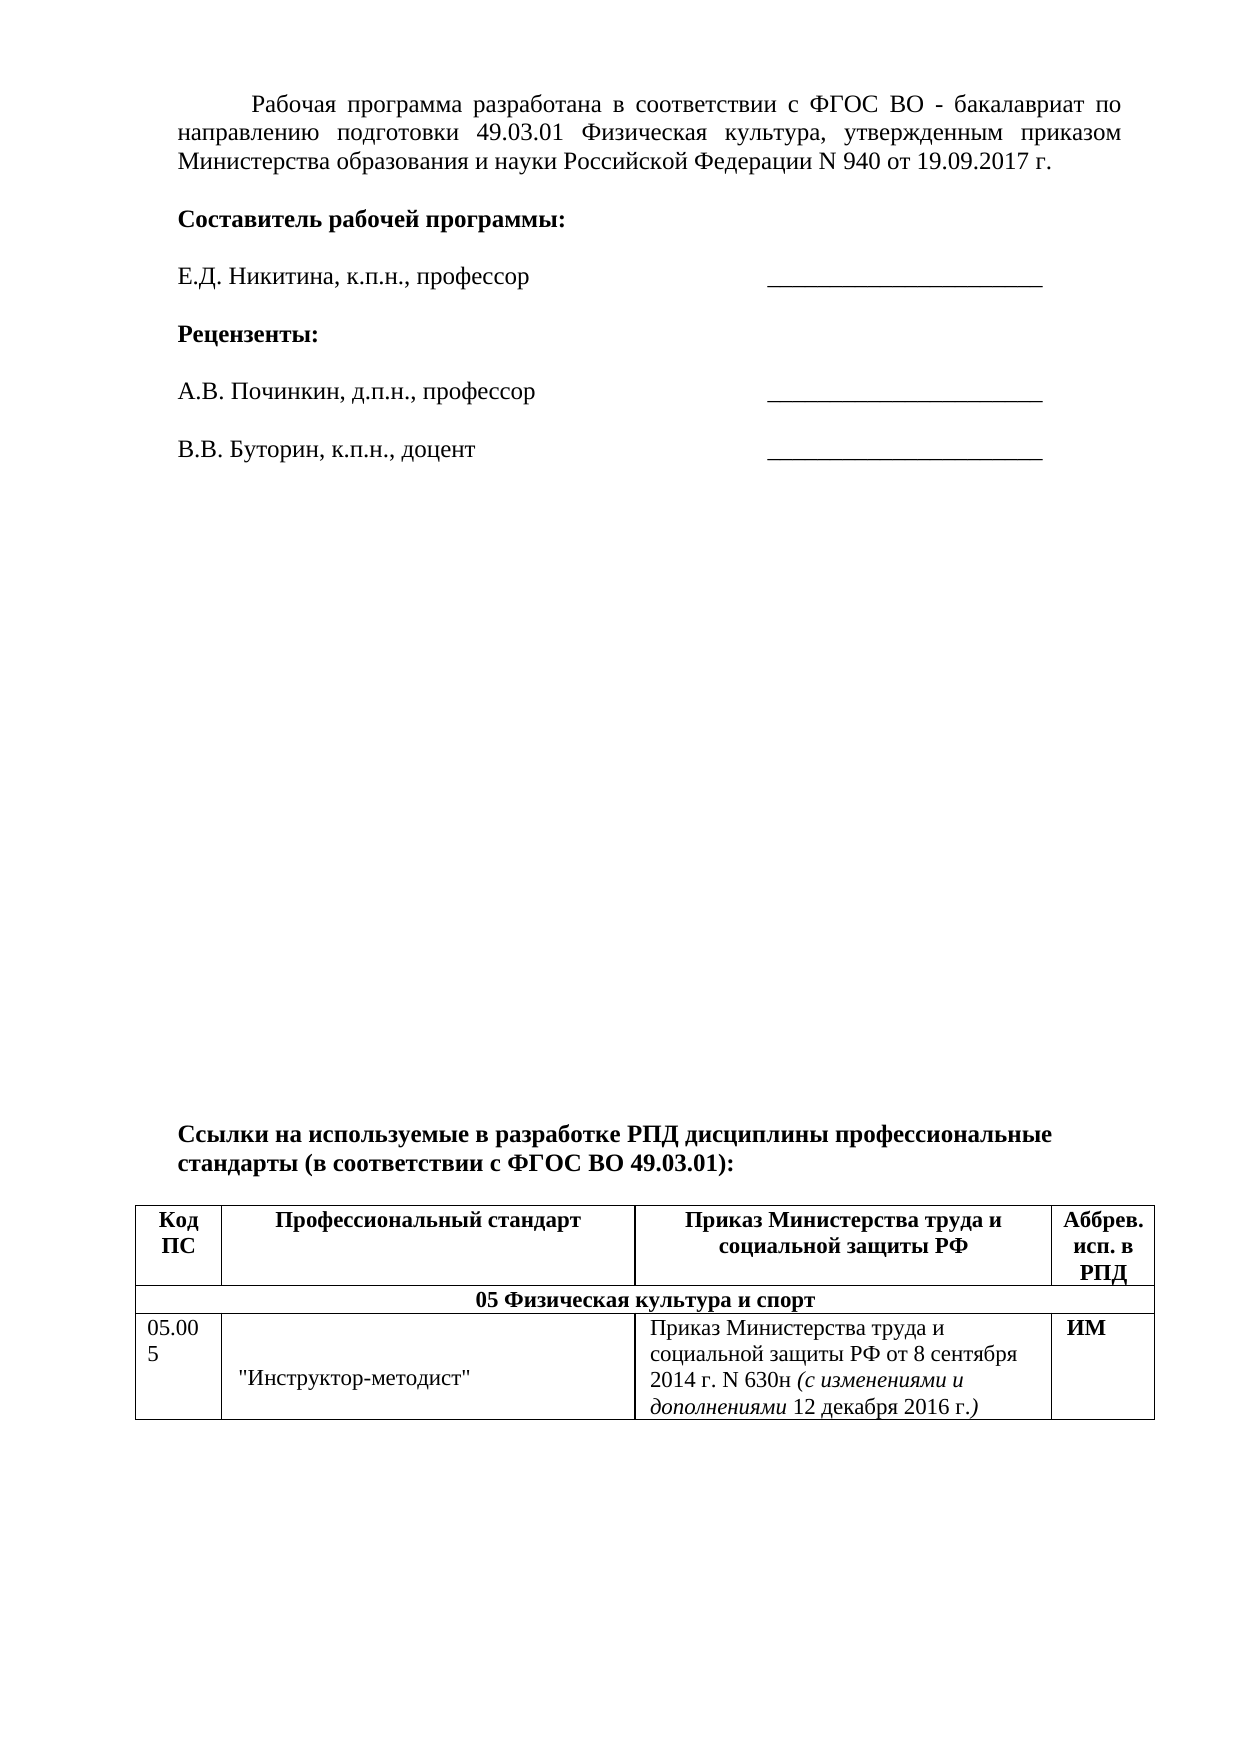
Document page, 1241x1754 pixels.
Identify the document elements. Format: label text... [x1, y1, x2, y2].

table_cell "Инструктор-методист" [222, 1314, 634, 1419]
table_cell ИМ [1052, 1314, 1154, 1419]
table_header Приказ Министерства труда и социальной защиты РФ [636, 1206, 1051, 1285]
text Рецензенты: [177, 319, 1122, 347]
table_cell Приказ Министерства труда и социальной защиты РФ от 8 сентября 2014 г. N 630н (с изменениями и дополнениями 12 декабря 2016 г.) [636, 1314, 1051, 1419]
text Составитель рабочей программы: [177, 204, 1122, 232]
table_header Аббрев. исп. в РПД [1052, 1206, 1154, 1285]
text Е.Д. Никитина, к.п.н., профессор ______________________ [177, 261, 1122, 290]
text Ссылки на используемые в разработке РПД дисциплины профессиональные стандарты (в соответствии с ФГОС ВО 49.03.01): [177, 1119, 1122, 1176]
table_cell 05.005 [136, 1314, 221, 1419]
table_header Код ПС [136, 1206, 221, 1285]
table_header Профессиональный стандарт [222, 1206, 634, 1285]
text А.В. Починкин, д.п.н., профессор ______________________ [177, 376, 1122, 405]
text Рабочая программа разработана в соответствии с ФГОС ВО - бакалавриат по направлению подготовки 49.03.01 Физическая культура, утвержденным приказом Министерства образования и науки Российской Федерации N 940 от 19.09.2017 г. [177, 89, 1122, 175]
table_cell 05 Физическая культура и спорт [136, 1286, 1154, 1313]
text В.В. Буторин, к.п.н., доцент ______________________ [177, 434, 1122, 462]
